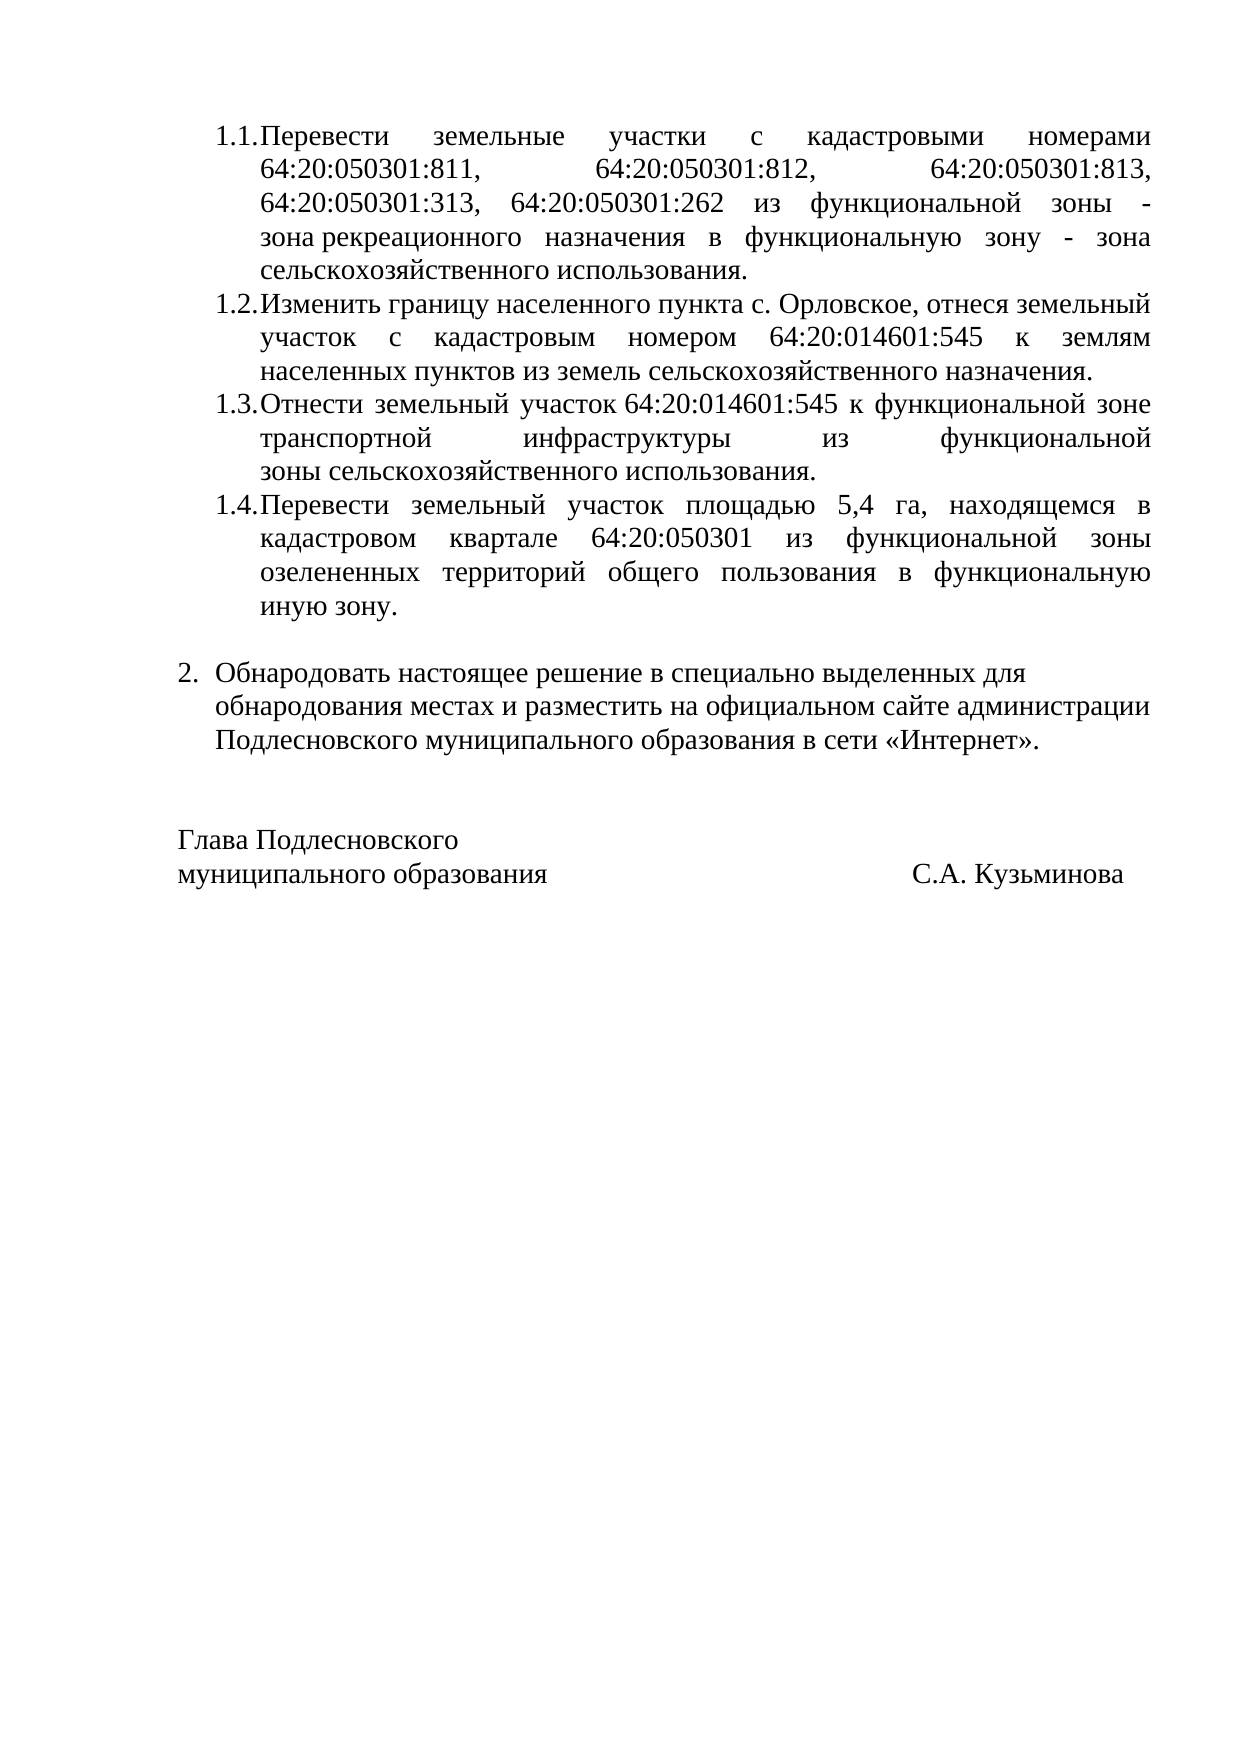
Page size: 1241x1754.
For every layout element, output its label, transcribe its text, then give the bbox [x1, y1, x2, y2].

text муниципального образования С.А. Кузьминова [177, 856, 1152, 889]
list Изменить границу населенного пункта с. Орловское, отнеся земельный участок с кадастровым номером 64:20:014601:545 к землям населенных пунктов из земель сельскохозяйственного назначения. [215, 286, 1152, 386]
text Глава Подлесновского [177, 822, 1152, 856]
list Перевести земельные участки с кадастровыми номерами 64:20:050301:811, 64:20:050301:812, 64:20:050301:813, 64:20:050301:313, 64:20:050301:262 из функциональной зоны - зона рекреационного назначения в функциональную зону - зона сельскохозяйственного использования. [215, 118, 1152, 286]
list Перевести земельный участок площадью 5,4 га, находящемся в кадастровом квартале 64:20:050301 из функциональной зоны озелененных территорий общего пользования в функциональную иную зону. [215, 487, 1152, 621]
list Обнародовать настоящее решение в специально выделенных для обнародования местах и разместить на официальном сайте администрации Подлесновского муниципального образования в сети «Интернет». [177, 655, 1152, 755]
list Отнести земельный участок 64:20:014601:545 к функциональной зоне транспортной инфраструктуры из функциональной зоны сельскохозяйственного использования. [215, 386, 1152, 487]
